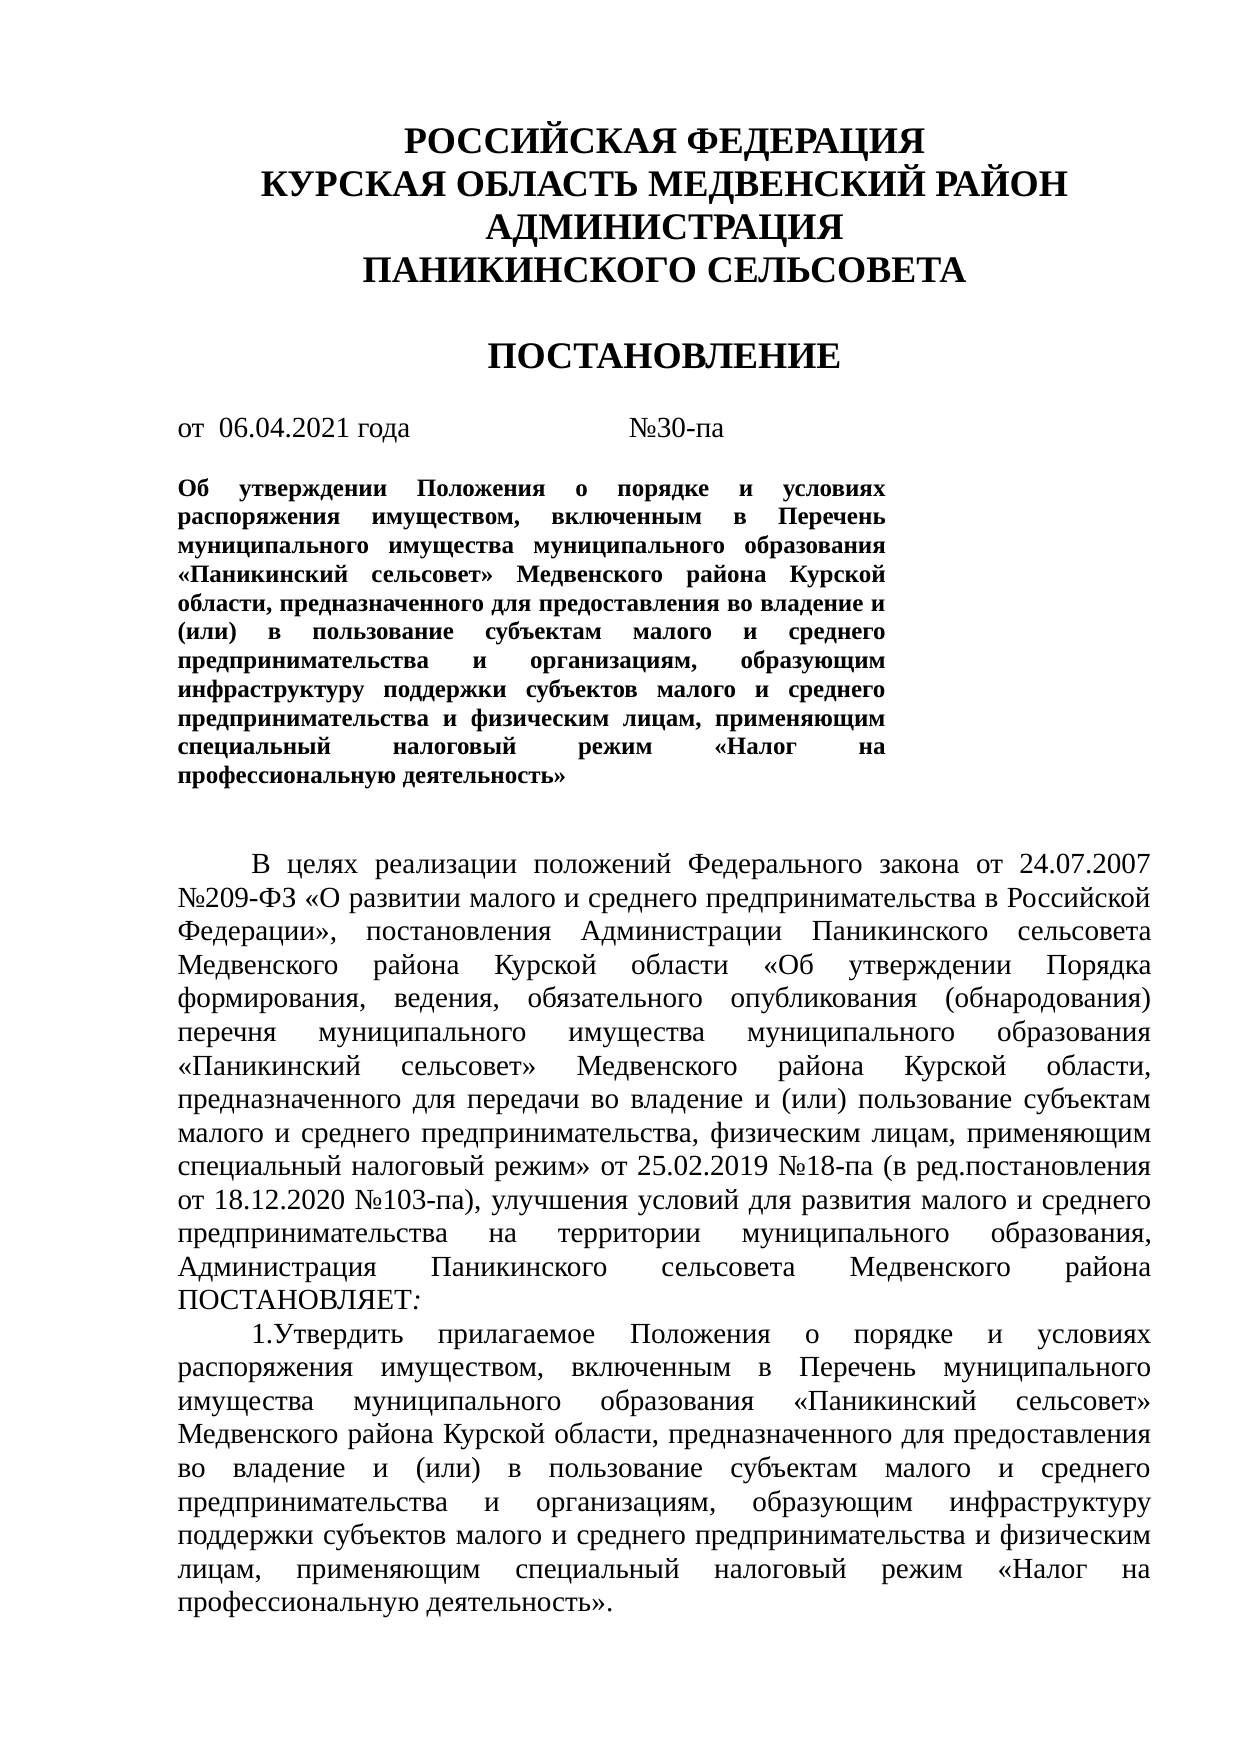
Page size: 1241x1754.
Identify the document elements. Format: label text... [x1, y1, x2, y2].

text РОССИЙСКАЯ ФЕДЕРАЦИЯ [177, 118, 1152, 161]
text ПОСТАНОВЛЕНИЕ [177, 334, 1152, 377]
text АДМИНИСТРАЦИЯ [177, 204, 1152, 247]
text Об утверждении Положения о порядке и условиях распоряжения имуществом, включенным в Перечень муниципального имущества муниципального образования «Паникинский сельсовет» Медвенского района Курской области, предназначенного для предоставления во владение и (или) в пользование субъектам малого и среднего предпринимательства и организациям, образующим инфраструктуру поддержки субъектов малого и среднего предпринимательства и физическим лицам, применяющим специальный налоговый режим «Налог на профессиональную деятельность» [177, 473, 886, 789]
text ПАНИКИНСКОГО СЕЛЬСОВЕТА [177, 247, 1152, 291]
text от 06.04.2021 года №30-па [177, 410, 1152, 444]
text В целях реализации положений Федерального закона от 24.07.2007 №209-ФЗ «О развитии малого и среднего предпринимательства в Российской Федерации», постановления Администрации Паникинского сельсовета Медвенского района Курской области «Об утверждении Порядка формирования, ведения, обязательного опубликования (обнародования) перечня муниципального имущества муниципального образования «Паникинский сельсовет» Медвенского района Курской области, предназначенного для передачи во владение и (или) пользование субъектам малого и среднего предпринимательства, физическим лицам, применяющим специальный налоговый режим» от 25.02.2019 №18-па (в ред.постановления от 18.12.2020 №103-па), улучшения условий для развития малого и среднего предпринимательства на территории муниципального образования, Администрация Паникинского сельсовета Медвенского района ПОСТАНОВЛЯЕТ: [177, 846, 1152, 1316]
text 1.Утвердить прилагаемое Положения о порядке и условиях распоряжения имуществом, включенным в Перечень муниципального имущества муниципального образования «Паникинский сельсовет» Медвенского района Курской области, предназначенного для предоставления во владение и (или) в пользование субъектам малого и среднего предпринимательства и организациям, образующим инфраструктуру поддержки субъектов малого и среднего предпринимательства и физическим лицам, применяющим специальный налоговый режим «Налог на профессиональную деятельность». [177, 1316, 1152, 1618]
text КУРСКАЯ ОБЛАСТЬ МЕДВЕНСКИЙ РАЙОН [177, 161, 1152, 204]
